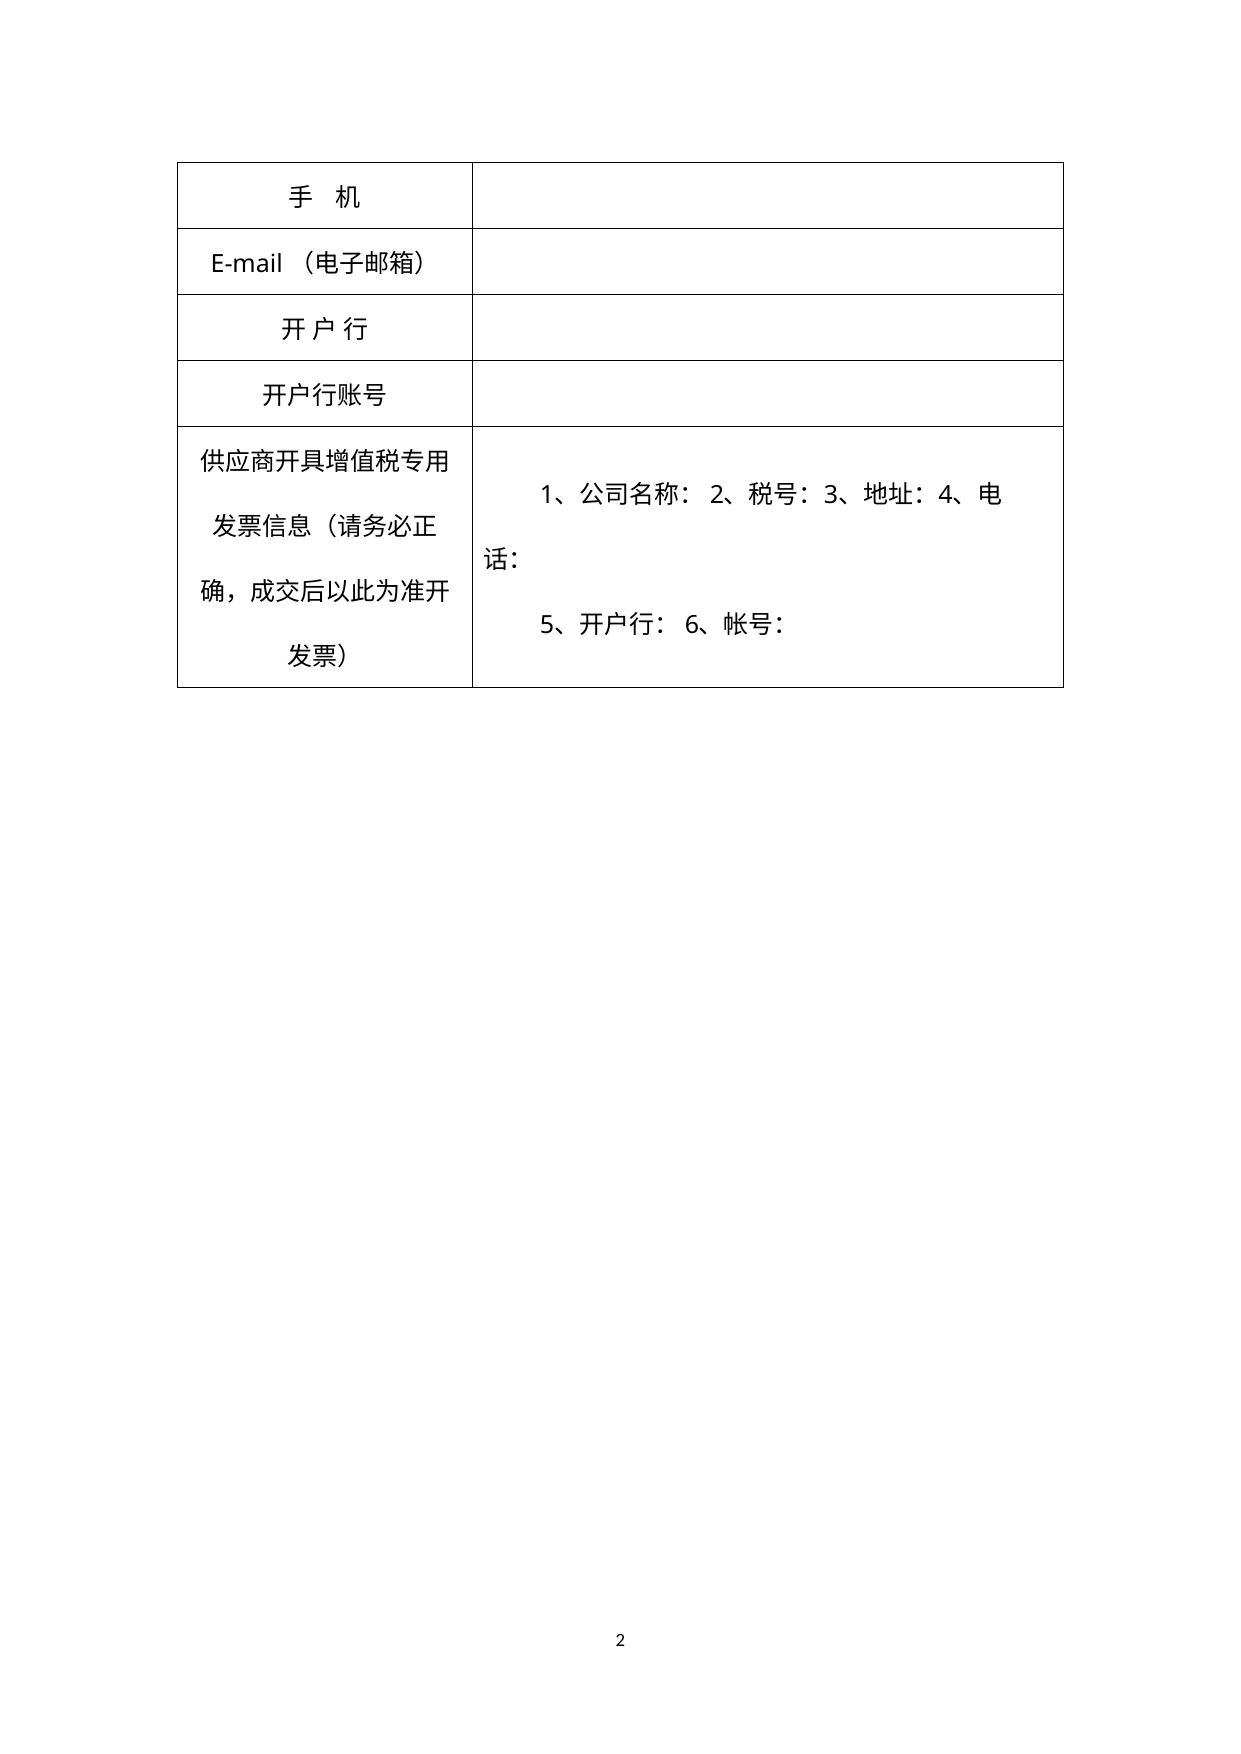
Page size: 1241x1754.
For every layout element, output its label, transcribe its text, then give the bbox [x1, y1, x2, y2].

table_cell [473, 163, 1063, 228]
table_cell 供应商开具增值税专用发票信息（请务必正确，成交后以此为准开发票） [178, 427, 472, 687]
table_cell E-mail （电子邮箱） [178, 229, 472, 294]
table_cell [473, 361, 1063, 426]
table_cell 开 户 行 [178, 295, 472, 360]
table_cell 1、公司名称： 2、税号：3、地址：4、电话： 5、开户行： 6、帐号： [473, 427, 1063, 687]
table_cell [473, 229, 1063, 294]
table_cell 开户行账号 [178, 361, 472, 426]
table_cell [473, 295, 1063, 360]
table_cell 手 机 [178, 163, 472, 228]
